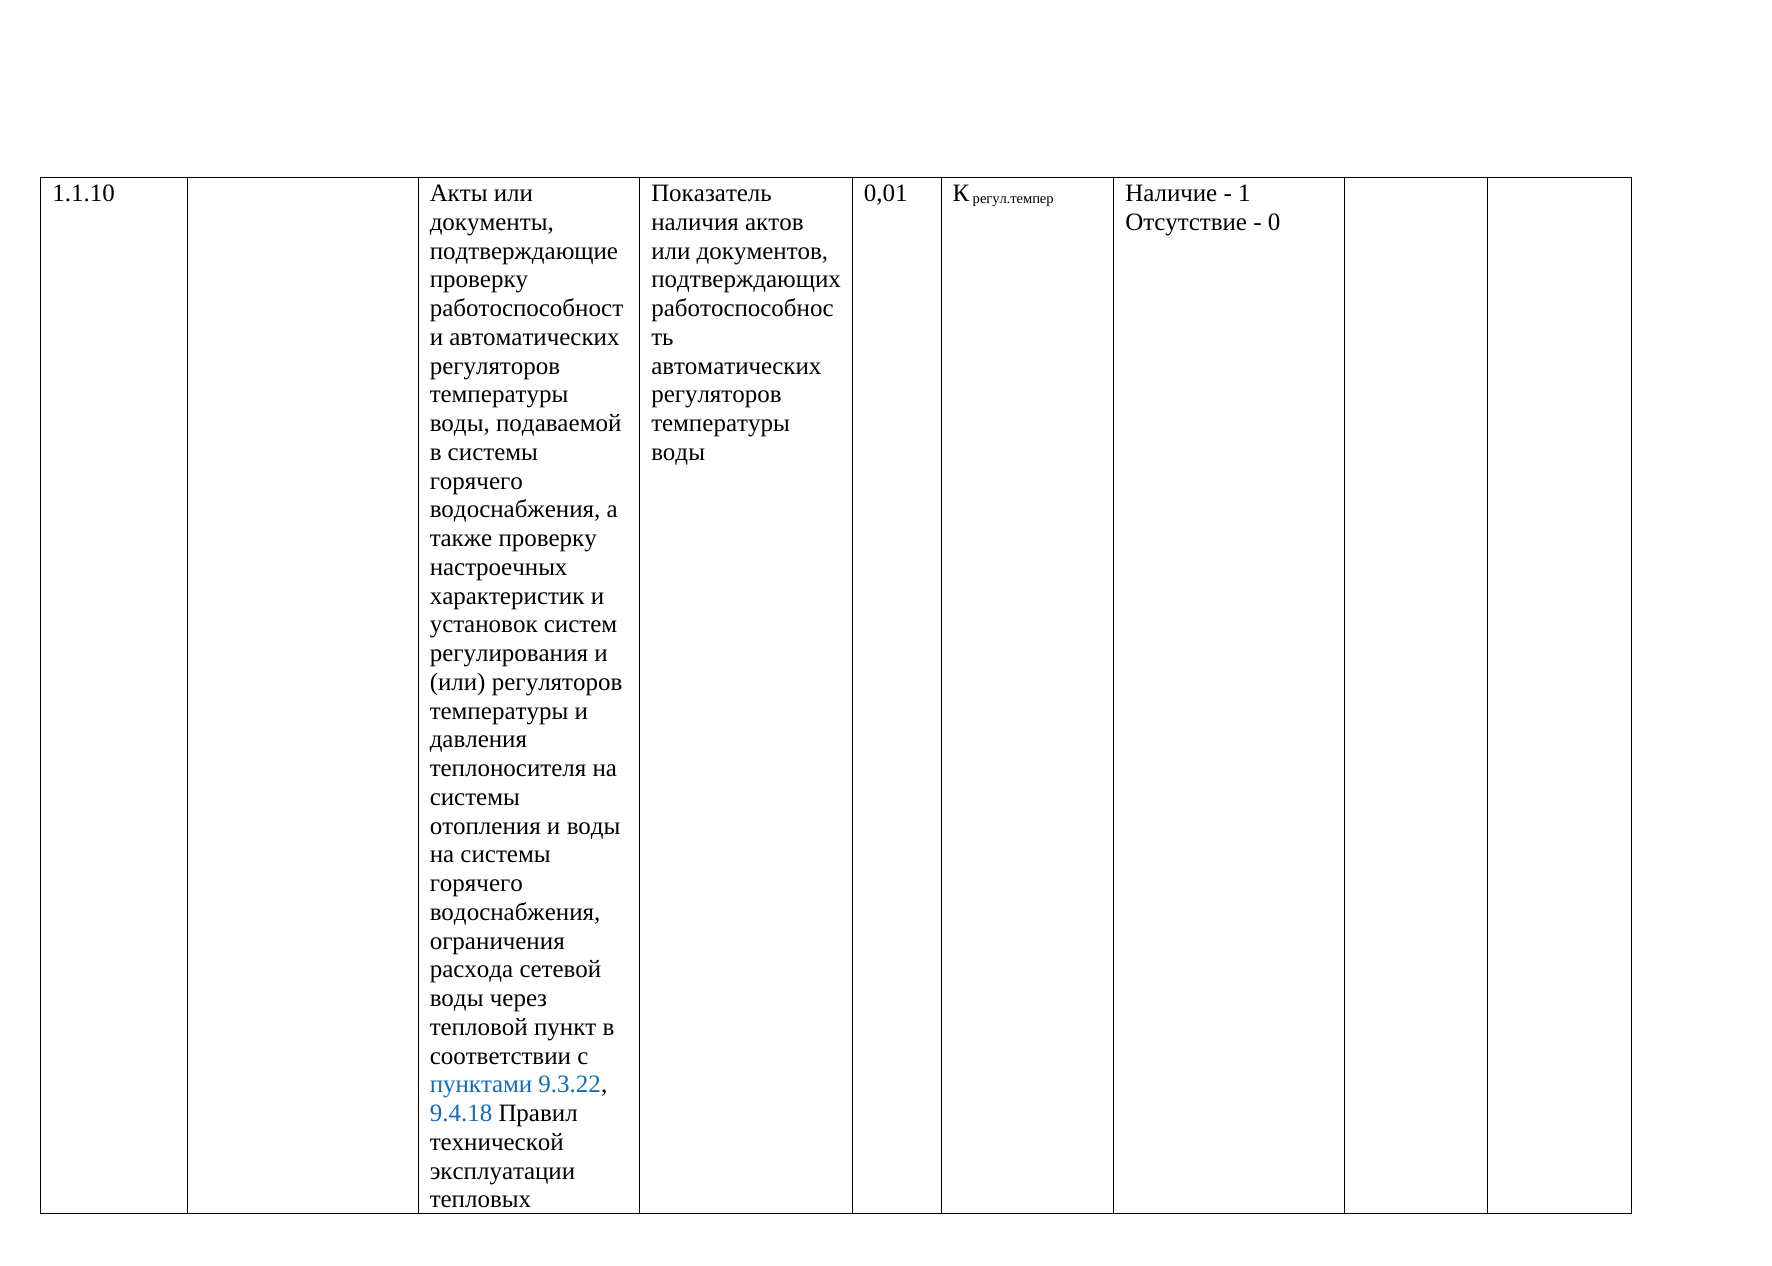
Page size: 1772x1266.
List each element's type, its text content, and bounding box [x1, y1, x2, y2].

table_cell К регул.темпер [942, 178, 1113, 1213]
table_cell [419, 178, 639, 1213]
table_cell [1114, 178, 1344, 1213]
table_cell [1345, 178, 1487, 1213]
table_cell 0,01 [853, 178, 941, 1213]
table_cell [1488, 178, 1631, 1213]
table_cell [640, 178, 852, 1213]
table_cell 1.1.10 [41, 178, 187, 1213]
